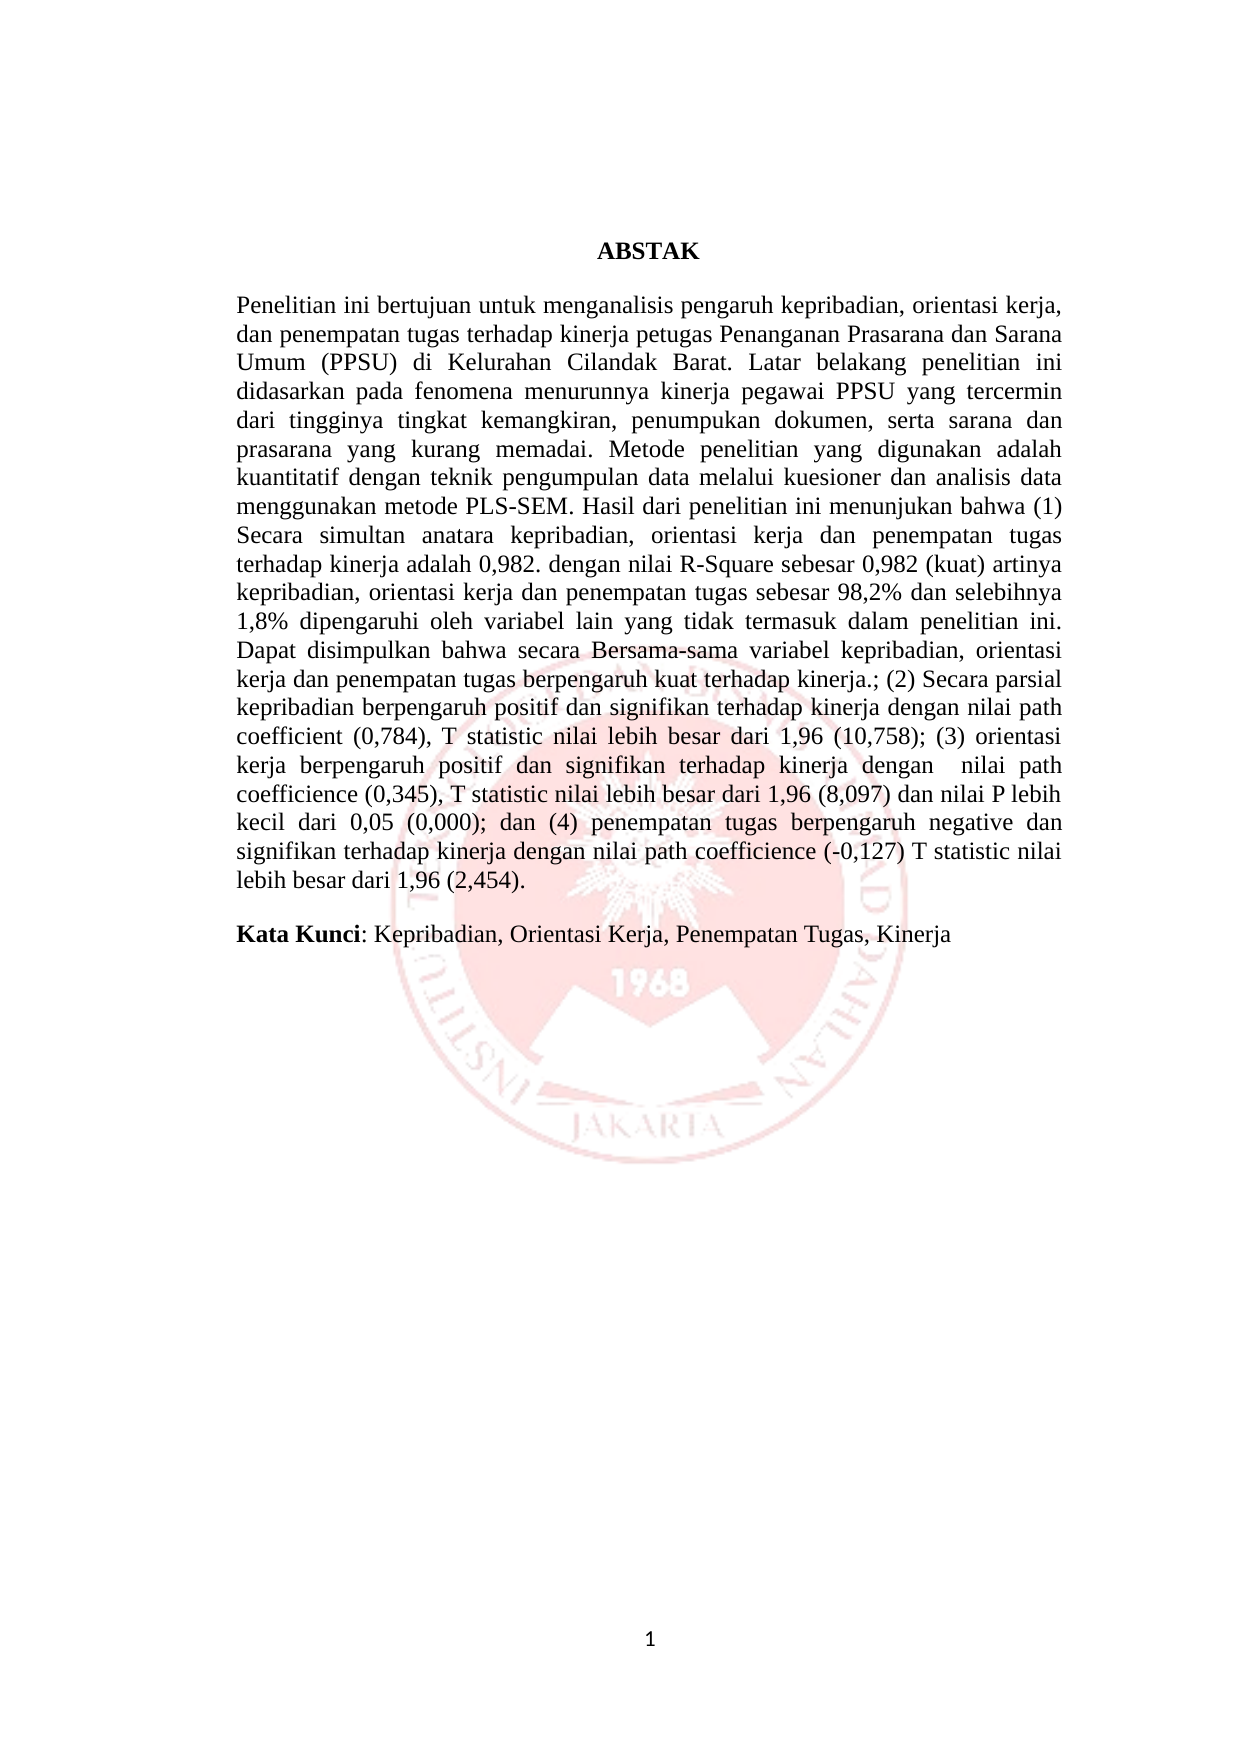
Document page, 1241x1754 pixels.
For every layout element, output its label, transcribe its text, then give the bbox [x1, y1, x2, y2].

text Kata Kunci: Kepribadian, Orientasi Kerja, Penempatan Tugas, Kinerja [236, 919, 1063, 947]
text Penelitian ini bertujuan untuk menganalisis pengaruh kepribadian, orientasi kerja, dan penempatan tugas terhadap kinerja petugas Penanganan Prasarana dan Sarana Umum (PPSU) di Kelurahan Cilandak Barat. Latar belakang penelitian ini didasarkan pada fenomena menurunnya kinerja pegawai PPSU yang tercermin dari tingginya tingkat kemangkiran, penumpukan dokumen, serta sarana dan prasarana yang kurang memadai. Metode penelitian yang digunakan adalah kuantitatif dengan teknik pengumpulan data melalui kuesioner dan analisis data menggunakan metode PLS-SEM. Hasil dari penelitian ini menunjukan bahwa (1) Secara simultan anatara kepribadian, orientasi kerja dan penempatan tugas terhadap kinerja adalah 0,982. dengan nilai R-Square sebesar 0,982 (kuat) artinya kepribadian, orientasi kerja dan penempatan tugas sebesar 98,2% dan selebihnya 1,8% dipengaruhi oleh variabel lain yang tidak termasuk dalam penelitian ini. Dapat disimpulkan bahwa secara Bersama-sama variabel kepribadian, orientasi kerja dan penempatan tugas berpengaruh kuat terhadap kinerja.; (2) Secara parsial kepribadian berpengaruh positif dan signifikan terhadap kinerja dengan nilai path coefficient (0,784), T statistic nilai lebih besar dari 1,96 (10,758); (3) orientasi kerja berpengaruh positif dan signifikan terhadap kinerja dengan nilai path coefficience (0,345), T statistic nilai lebih besar dari 1,96 (8,097) dan nilai P lebih kecil dari 0,05 (0,000); dan (4) penempatan tugas berpengaruh negative dan signifikan terhadap kinerja dengan nilai path coefficience (-0,127) T statistic nilai lebih besar dari 1,96 (2,454). [236, 290, 1063, 894]
subtitle ABSTAK [236, 236, 1060, 265]
